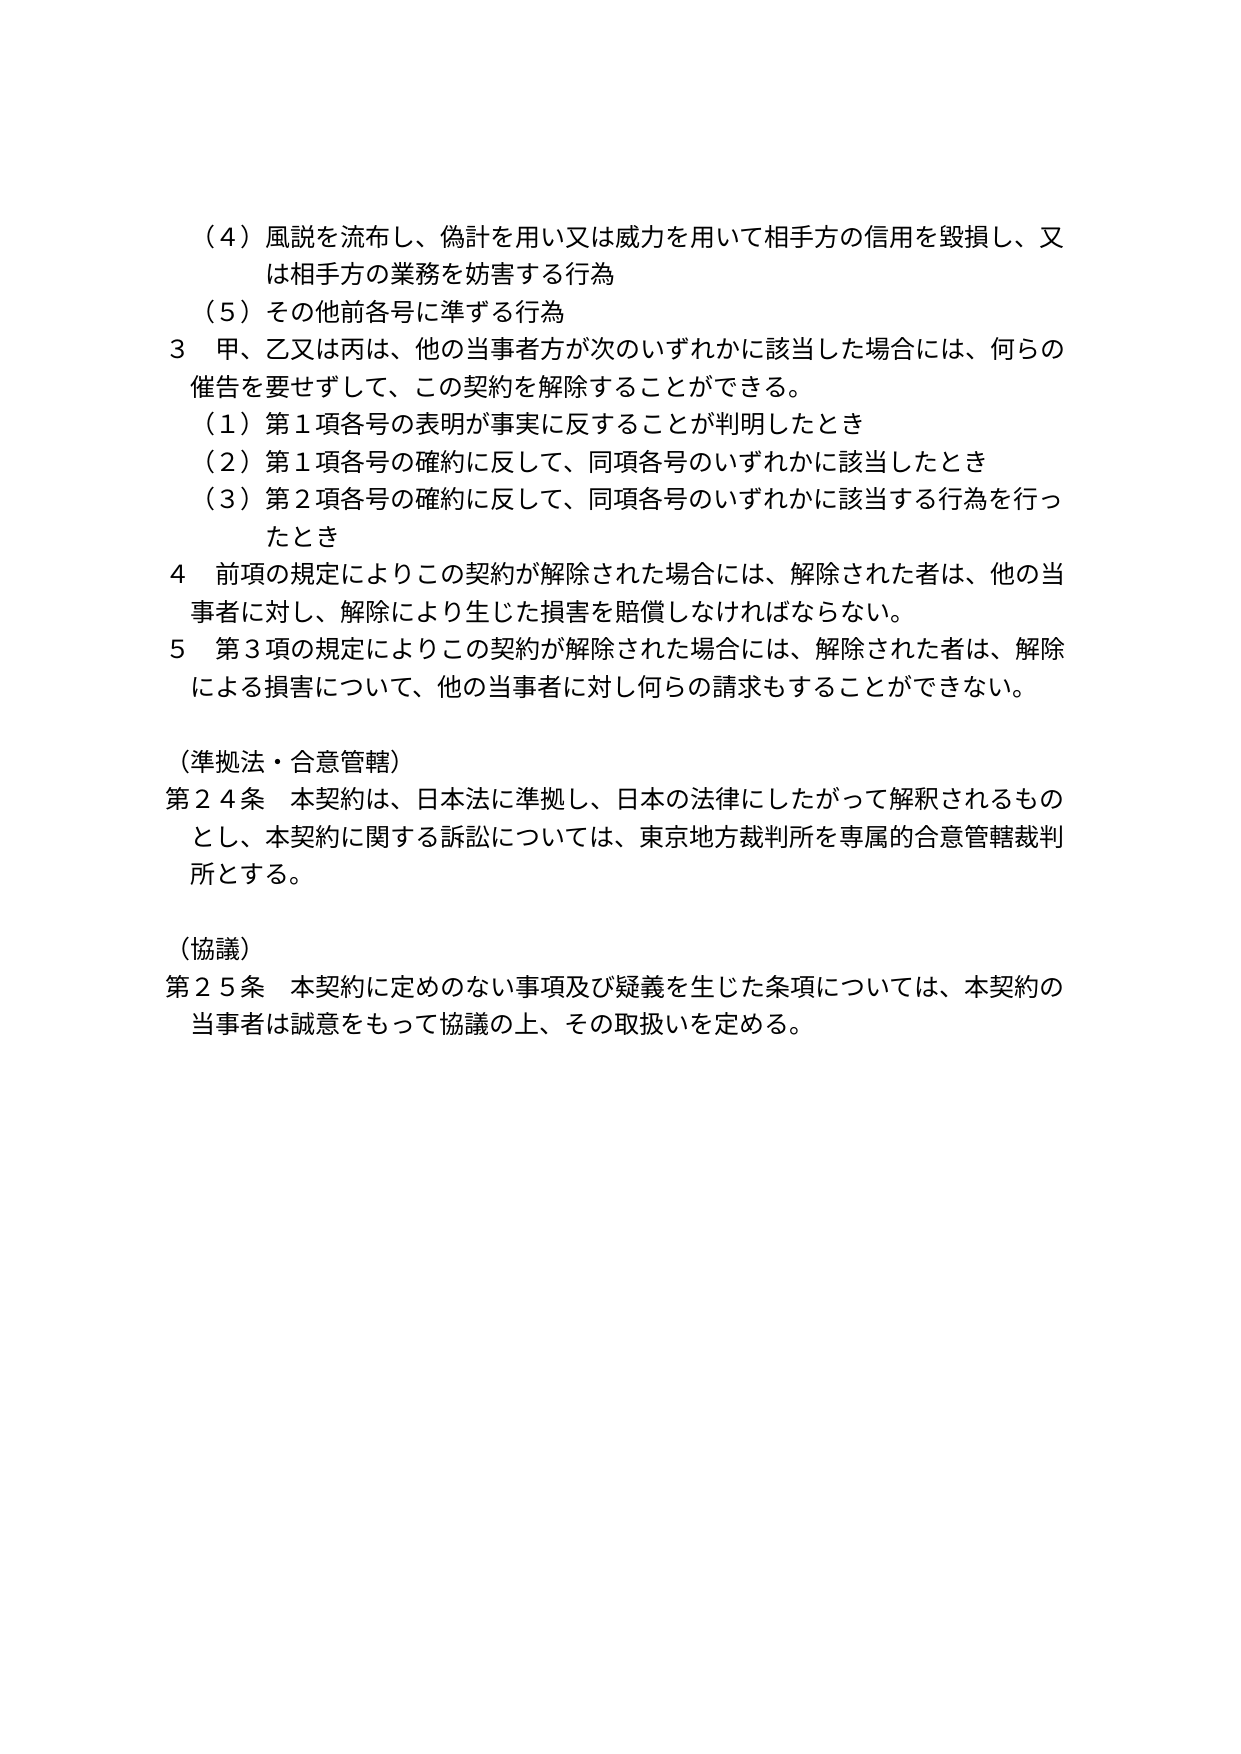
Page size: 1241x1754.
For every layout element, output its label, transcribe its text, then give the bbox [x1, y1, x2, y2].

text ４ 前項の規定によりこの契約が解除された場合には、解除された者は、他の当事者に対し、解除により生じた損害を賠償しなければならない。 [165, 554, 1075, 629]
text 第２４条 本契約は、日本法に準拠し、日本の法律にしたがって解釈されるものとし、本契約に関する訴訟については、東京地方裁判所を専属的合意管轄裁判所とする。 [165, 779, 1075, 892]
text （３）第２項各号の確約に反して、同項各号のいずれかに該当する行為を行ったとき [165, 479, 1075, 554]
text （４）風説を流布し、偽計を用い又は威力を用いて相手方の信用を毀損し、又は相手方の業務を妨害する行為 [165, 217, 1075, 292]
text （１）第１項各号の表明が事実に反することが判明したとき [165, 404, 1075, 442]
text ５ 第３項の規定によりこの契約が解除された場合には、解除された者は、解除による損害について、他の当事者に対し何らの請求もすることができない。 [165, 629, 1075, 704]
text （協議） [165, 929, 1075, 967]
text （２）第１項各号の確約に反して、同項各号のいずれかに該当したとき [165, 442, 1075, 479]
text 第２５条 本契約に定めのない事項及び疑義を生じた条項については、本契約の当事者は誠意をもって協議の上、その取扱いを定める。 [165, 967, 1075, 1042]
text （準拠法・合意管轄） [165, 742, 1075, 779]
text （５）その他前各号に準ずる行為 [165, 292, 1075, 329]
text ３ 甲、乙又は丙は、他の当事者方が次のいずれかに該当した場合には、何らの催告を要せずして、この契約を解除することができる。 [165, 329, 1075, 404]
